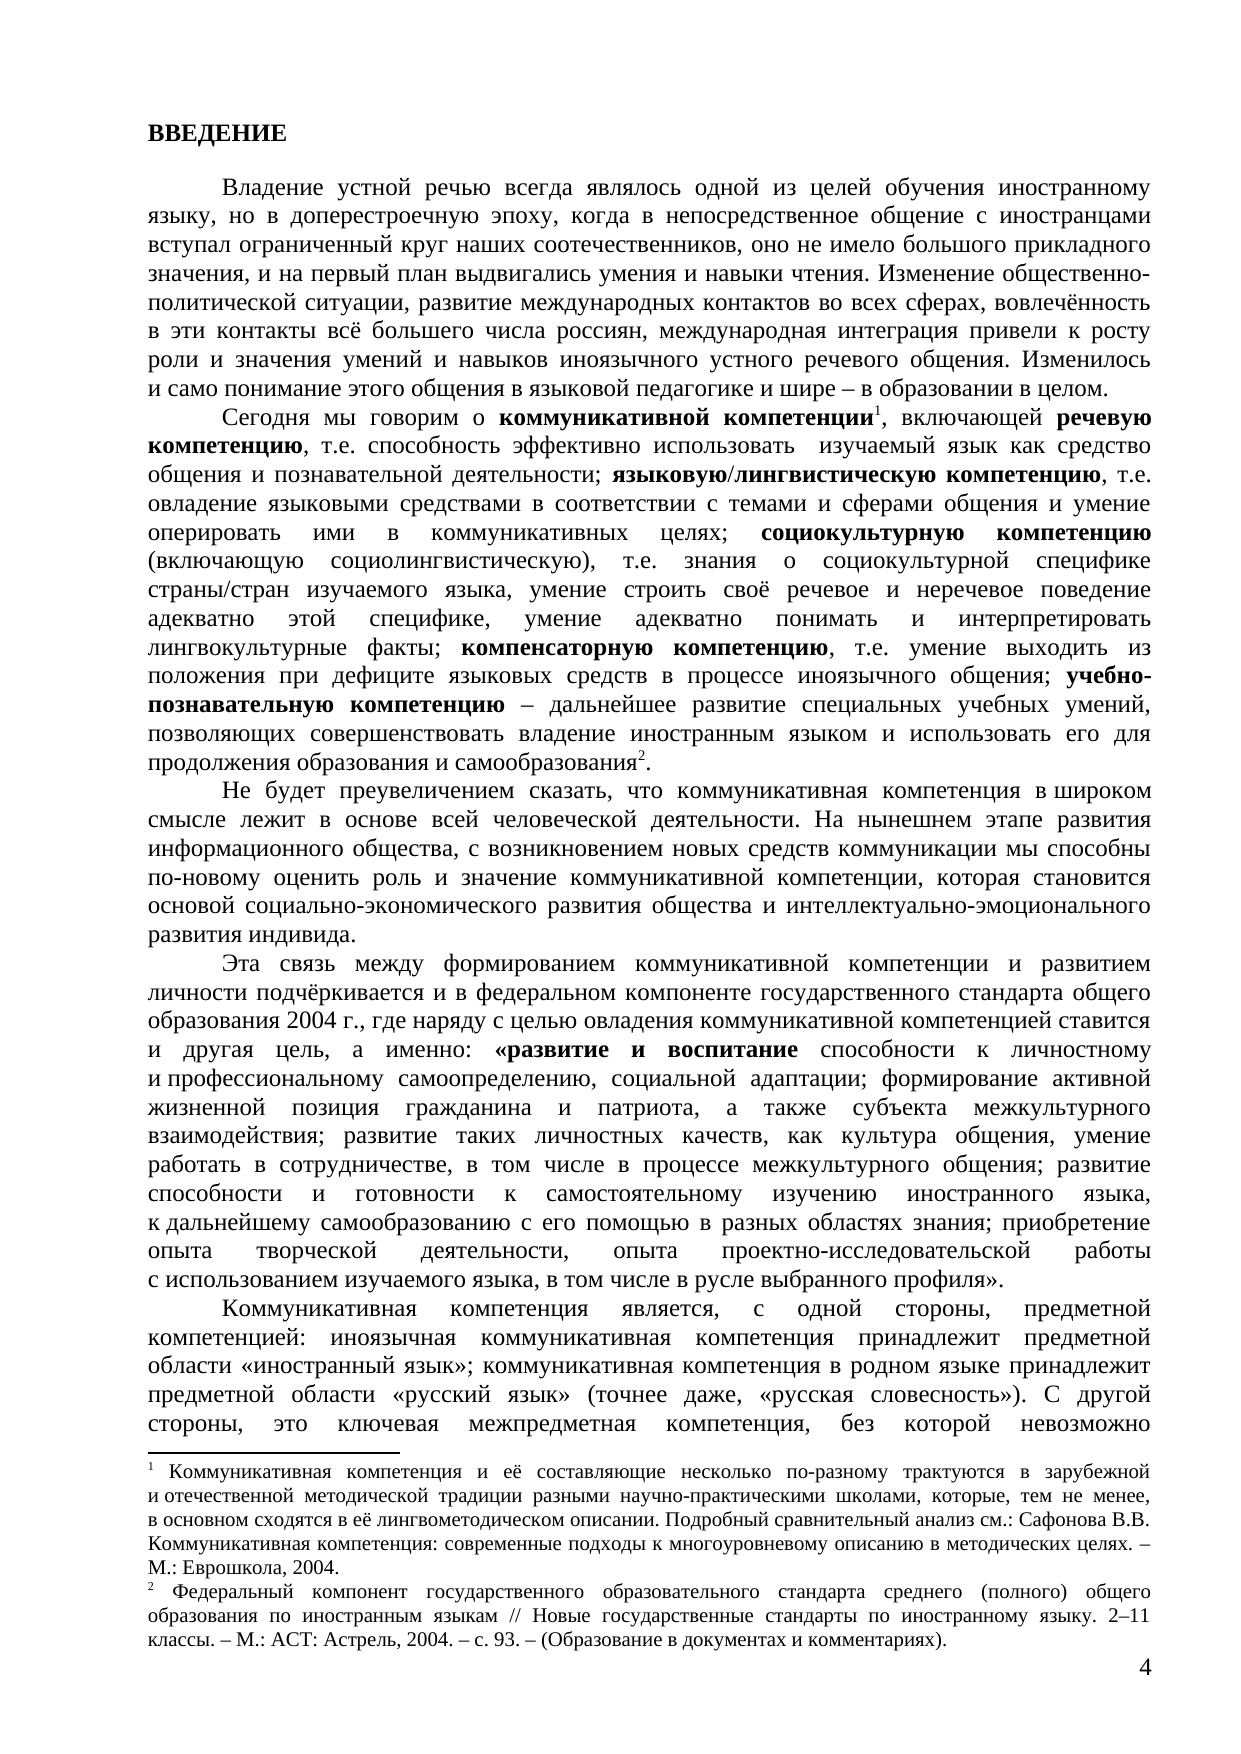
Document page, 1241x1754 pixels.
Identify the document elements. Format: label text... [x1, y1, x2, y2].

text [148, 1293, 1152, 1437]
text Не будет преувеличением сказать, что коммуникативная компетенция в широком смысле лежит в основе всей человеческой деятельности. На нынешнем этапе развития информационного общества, с возникновением новых средств коммуникации мы способны по-новому оценить роль и значение коммуникативной компетенции, которая становится основой социально-экономического развития общества и интеллектуально-эмоционального развития индивида. [148, 776, 1152, 948]
text Эта связь между формированием коммуникативной компетенции и развитием личности подчёркивается и в федеральном компоненте государственного стандарта общего образования 2004 г., где наряду с целью овладения коммуникативной компетенцией ставится и другая цель, а именно: «развитие и воспитание способности к личностному и профессиональному самоопределению, социальной адаптации; формирование активной жизненной позиция гражданина и патриота, а также субъекта межкультурного взаимодействия; развитие таких личностных качеств, как культура общения, умение работать в сотрудничестве, в том числе в процессе межкультурного общения; развитие способности и готовности к самостоятельному изучению иностранного языка, к дальнейшему самообразованию с его помощью в разных областях знания; приобретение опыта творческой деятельности, опыта проектно-исследовательской работы с использованием изучаемого языка, в том числе в русле выбранного профиля». [148, 948, 1152, 1293]
text Сегодня мы говорим о коммуникативной компетенции, включающей речевую компетенцию, т.е. способность эффективно использовать изучаемый язык как средство общения и познавательной деятельности; языковую/лингвистическую компетенцию, т.е. овладение языковыми средствами в соответствии с темами и сферами общения и умение оперировать ими в коммуникативных целях; социокультурную компетенцию (включающую социолингвистическую), т.е. знания о социокультурной специфике страны/стран изучаемого языка, умение строить своё речевое и неречевое поведение адекватно этой специфике, умение адекватно понимать и интерпретировать лингвокультурные факты; компенсаторную компетенцию, т.е. умение выходить из положения при дефиците языковых средств в процессе иноязычного общения; учебно-познавательную компетенцию – дальнейшее развитие специальных учебных умений, позволяющих совершенствовать владение иностранным языком и использовать его для продолжения образования и самообразования. [148, 402, 1152, 776]
subtitle ВВЕДЕНИЕ [148, 118, 1152, 147]
text Владение устной речью всегда являлось одной из целей обучения иностранному языку, но в доперестроечную эпоху, когда в непосредственное общение с иностранцами вступал ограниченный круг наших соотечественников, оно не имело большого прикладного значения, и на первый план выдвигались умения и навыки чтения. Изменение общественно-политической ситуации, развитие международных контактов во всех сферах, вовлечённость в эти контакты всё большего числа россиян, международная интеграция привели к росту роли и значения умений и навыков иноязычного устного речевого общения. Изменилось и само понимание этого общения в языковой педагогике и шире – в образовании в целом. [148, 172, 1152, 402]
